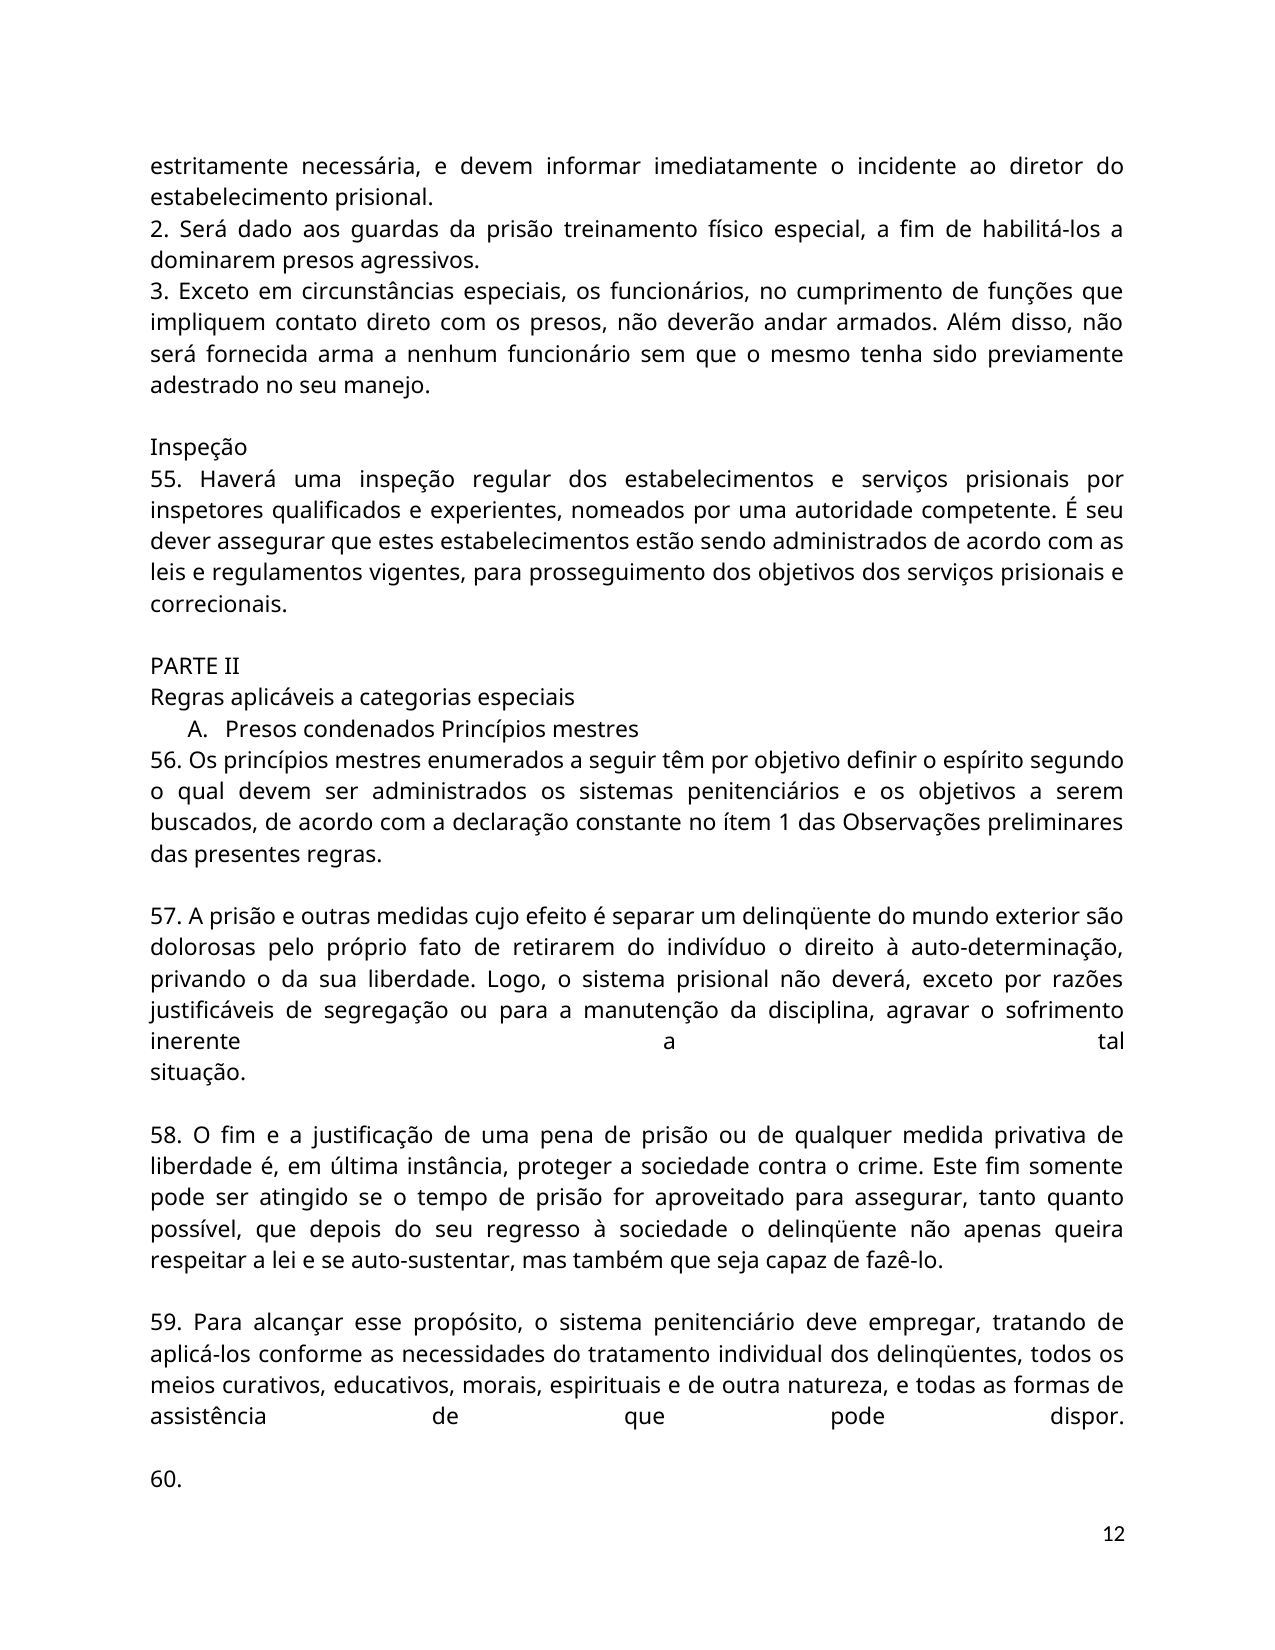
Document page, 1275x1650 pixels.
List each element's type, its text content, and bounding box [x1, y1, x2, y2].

text Regras aplicáveis a categorias especiais [150, 681, 1125, 712]
text 56. Os princípios mestres enumerados a seguir têm por objetivo definir o espírito segundo o qual devem ser administrados os sistemas penitenciários e os objetivos a serem buscados, de acordo com a declaração constante no ítem 1 das Observações preliminares das presentes regras. [150, 744, 1125, 869]
list Presos condenados Princípios mestres [187, 712, 1125, 744]
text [150, 150, 1125, 212]
text 2. Será dado aos guardas da prisão treinamento físico especial, a fim de habilitá-los a dominarem presos agressivos. [150, 212, 1125, 275]
text 57. A prisão e outras medidas cujo efeito é separar um delinqüente do mundo exterior são dolorosas pelo próprio fato de retirarem do indivíduo o direito à auto-determinação, privando o da sua liberdade. Logo, o sistema prisional não deverá, exceto por razões justificáveis de segregação ou para a manutenção da disciplina, agravar o sofrimento inerente a tal situação. 58. O fim e a justificação de uma pena de prisão ou de qualquer medida privativa de liberdade é, em última instância, proteger a sociedade contra o crime. Este fim somente pode ser atingido se o tempo de prisão for aproveitado para assegurar, tanto quanto possível, que depois do seu regresso à sociedade o delinqüente não apenas queira respeitar a lei e se auto-sustentar, mas também que seja capaz de fazê-lo. [150, 900, 1125, 1275]
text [150, 1275, 1125, 1494]
text 3. Exceto em circunstâncias especiais, os funcionários, no cumprimento de funções que impliquem contato direto com os presos, não deverão andar armados. Além disso, não será fornecida arma a nenhum funcionário sem que o mesmo tenha sido previamente adestrado no seu manejo. [150, 275, 1125, 400]
text Inspeção 55. Haverá uma inspeção regular dos estabelecimentos e serviços prisionais por inspetores qualificados e experientes, nomeados por uma autoridade competente. É seu dever assegurar que estes estabelecimentos estão sendo administrados de acordo com as leis e regulamentos vigentes, para prosseguimento dos objetivos dos serviços prisionais e correcionais. PARTE II [150, 431, 1125, 681]
